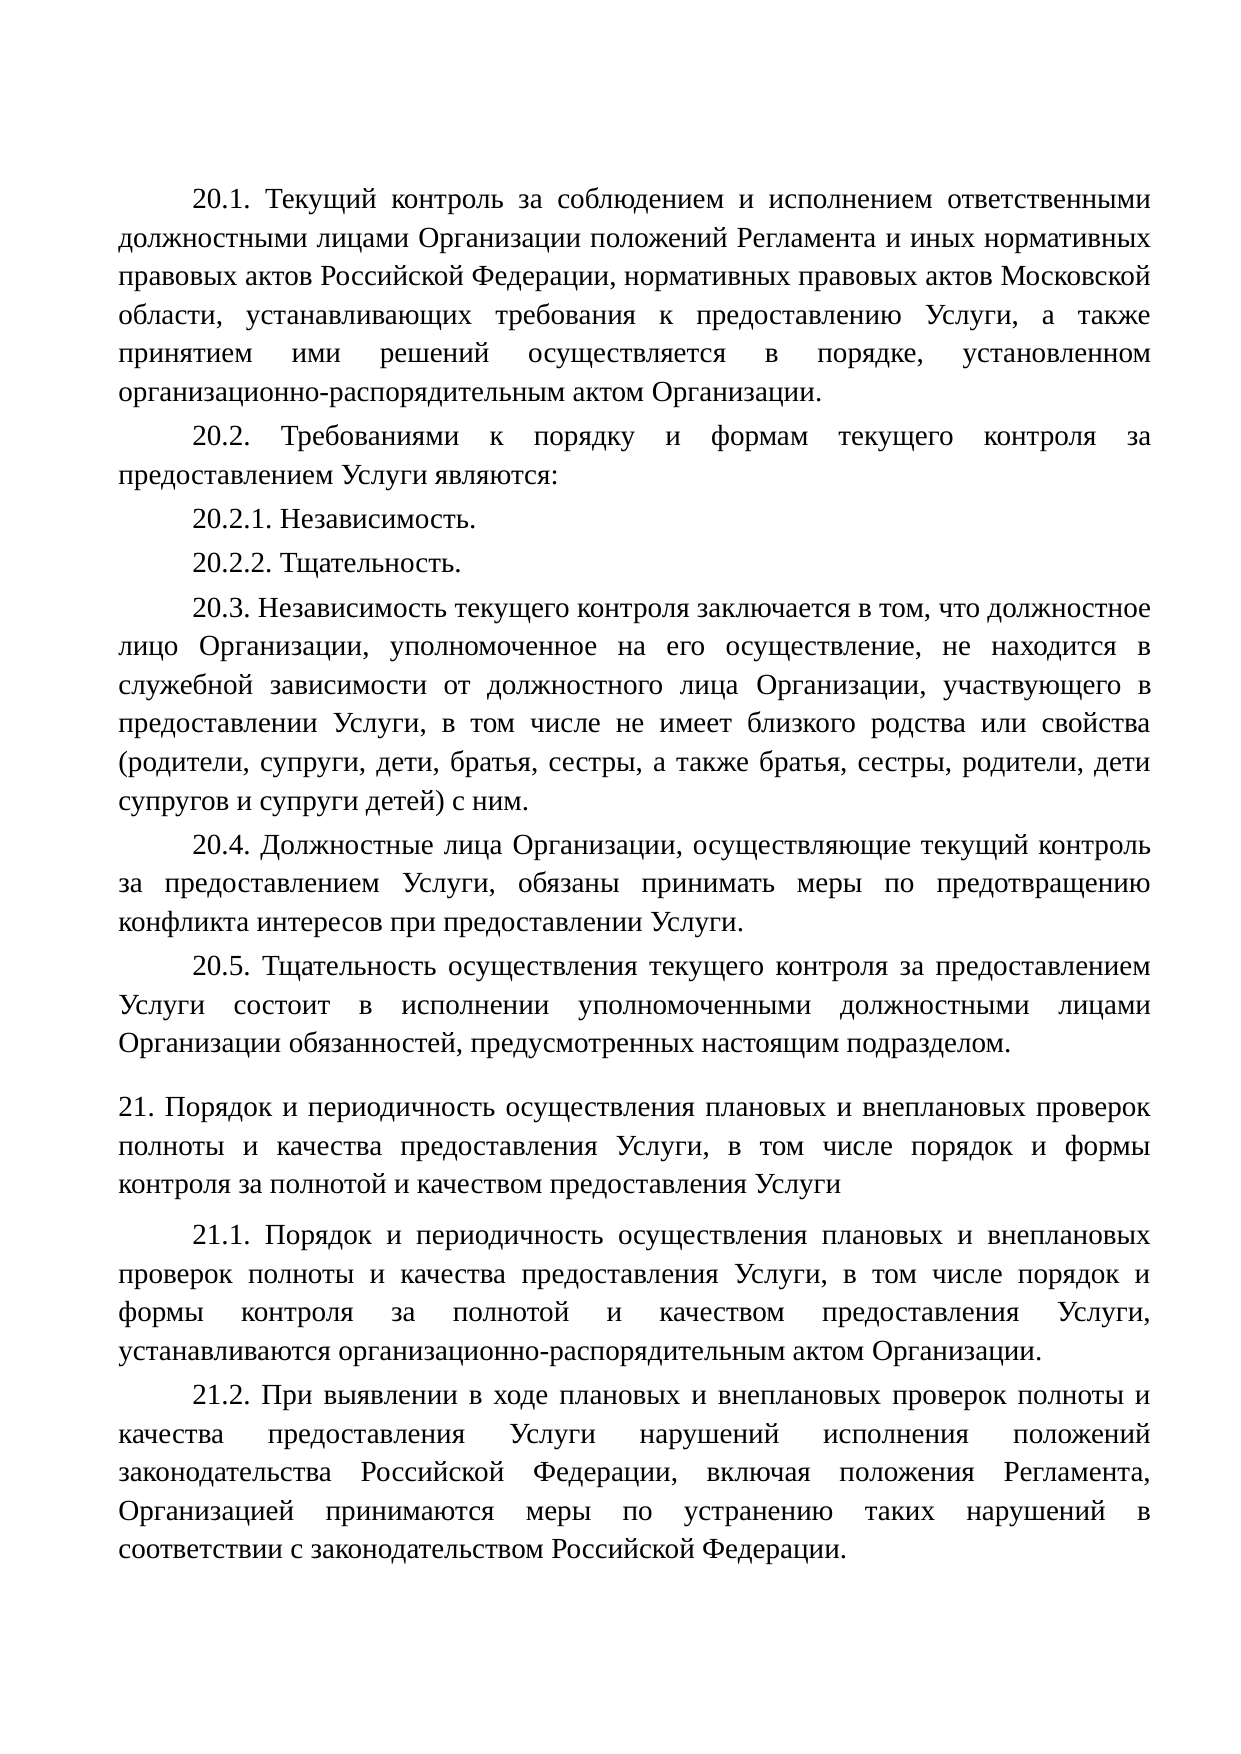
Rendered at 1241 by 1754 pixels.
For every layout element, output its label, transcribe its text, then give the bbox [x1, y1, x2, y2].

text 20.2.2. Тщательность. [118, 546, 1152, 579]
list 20.5. Тщательность осуществления текущего контроля за предоставлением Услуги состоит в исполнении уполномоченными должностными лицами Организации обязанностей, предусмотренных настоящим подразделом. [118, 948, 1152, 1059]
list 21.1. Порядок и периодичность осуществления плановых и внеплановых проверок полноты и качества предоставления Услуги, в том числе порядок и формы контроля за полнотой и качеством предоставления Услуги, устанавливаются организационно-распорядительным актом Организации. [118, 1217, 1152, 1366]
list 20.2. Требованиями к порядку и формам текущего контроля за предоставлением Услуги являются: [118, 418, 1152, 490]
list 20.1. Текущий контроль за соблюдением и исполнением ответственными должностными лицами Организации положений Регламента и иных нормативных правовых актов Российской Федерации, нормативных правовых актов Московской области, устанавливающих требования к предоставлению Услуги, а также принятием ими решений осуществляется в порядке, установленном организационно-распорядительным актом Организации. [118, 181, 1152, 407]
list 21.2. При выявлении в ходе плановых и внеплановых проверок полноты и качества предоставления Услуги нарушений исполнения положений законодательства Российской Федерации, включая положения Регламента, Организацией принимаются меры по устранению таких нарушений в соответствии с законодательством Российской Федерации. [118, 1377, 1152, 1565]
text 20.2.1. Независимость. [118, 501, 1152, 535]
list 20.3. Независимость текущего контроля заключается в том, что должностное лицо Организации, уполномоченное на его осуществление, не находится в служебной зависимости от должностного лица Организации, участвующего в предоставлении Услуги, в том числе не имеет близкого родства или свойства (родители, супруги, дети, братья, сестры, а также братья, сестры, родители, дети супругов и супруги детей) с ним. [118, 590, 1152, 816]
text 21. Порядок и периодичность осуществления плановых и внеплановых проверок полноты и качества предоставления Услуги, в том числе порядок и формы контроля за полнотой и качеством предоставления Услуги [118, 1089, 1152, 1200]
list 20.4. Должностные лица Организации, осуществляющие текущий контроль за предоставлением Услуги, обязаны принимать меры по предотвращению конфликта интересов при предоставлении Услуги. [118, 827, 1152, 938]
